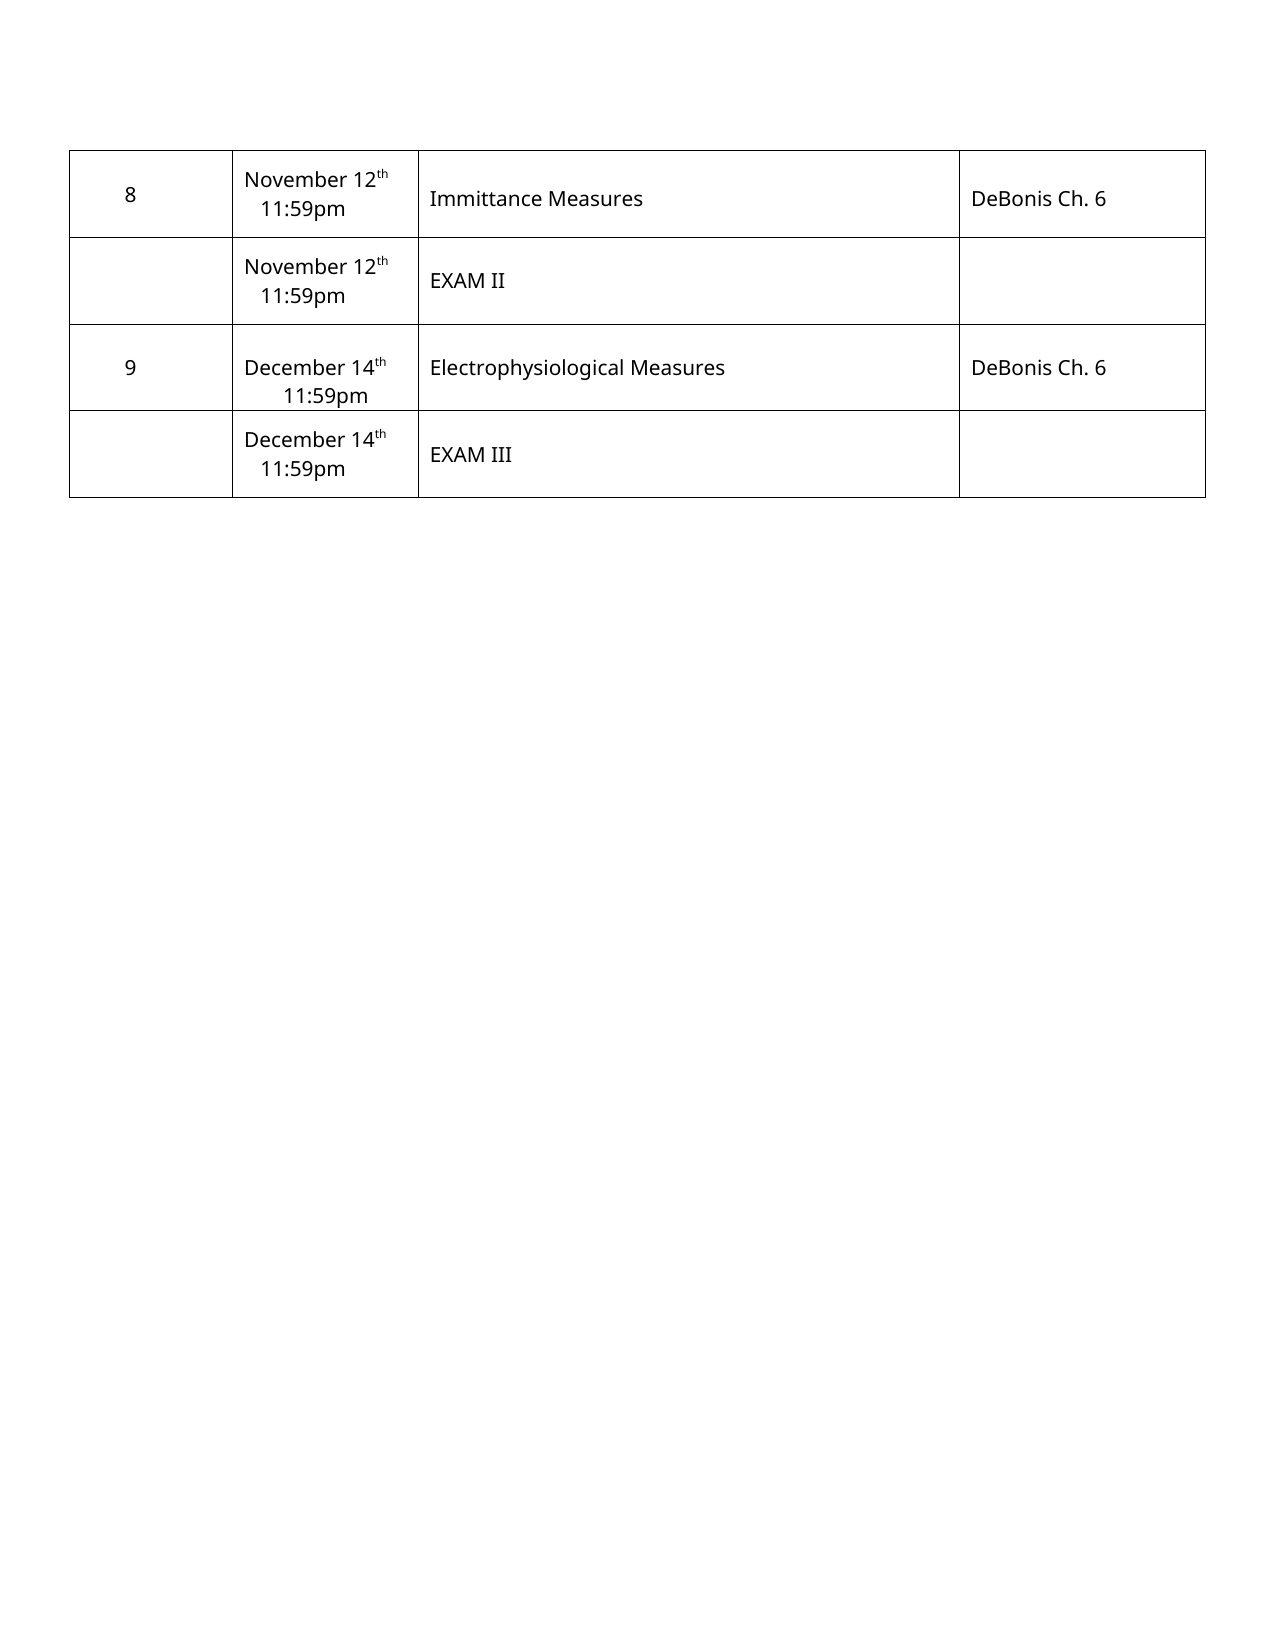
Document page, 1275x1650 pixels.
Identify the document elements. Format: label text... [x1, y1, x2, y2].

table_cell EXAM II [419, 238, 959, 323]
table_cell December 14th 11:59pm [233, 325, 418, 410]
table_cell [233, 151, 418, 237]
table_cell 8 [70, 151, 232, 237]
table_cell [960, 238, 1205, 323]
table_cell [70, 411, 232, 497]
table_cell Electrophysiological Measures [419, 325, 959, 410]
table_cell DeBonis Ch. 6 [960, 151, 1205, 237]
table_cell 9 [70, 325, 232, 410]
table_cell DeBonis Ch. 6 [960, 325, 1205, 410]
table_cell Immittance Measures [419, 151, 959, 237]
table_cell November 12th 11:59pm [233, 238, 418, 323]
table_cell December 14th 11:59pm [233, 411, 418, 497]
table_cell EXAM III [419, 411, 959, 497]
table_cell [70, 238, 232, 323]
table_cell [960, 411, 1205, 497]
